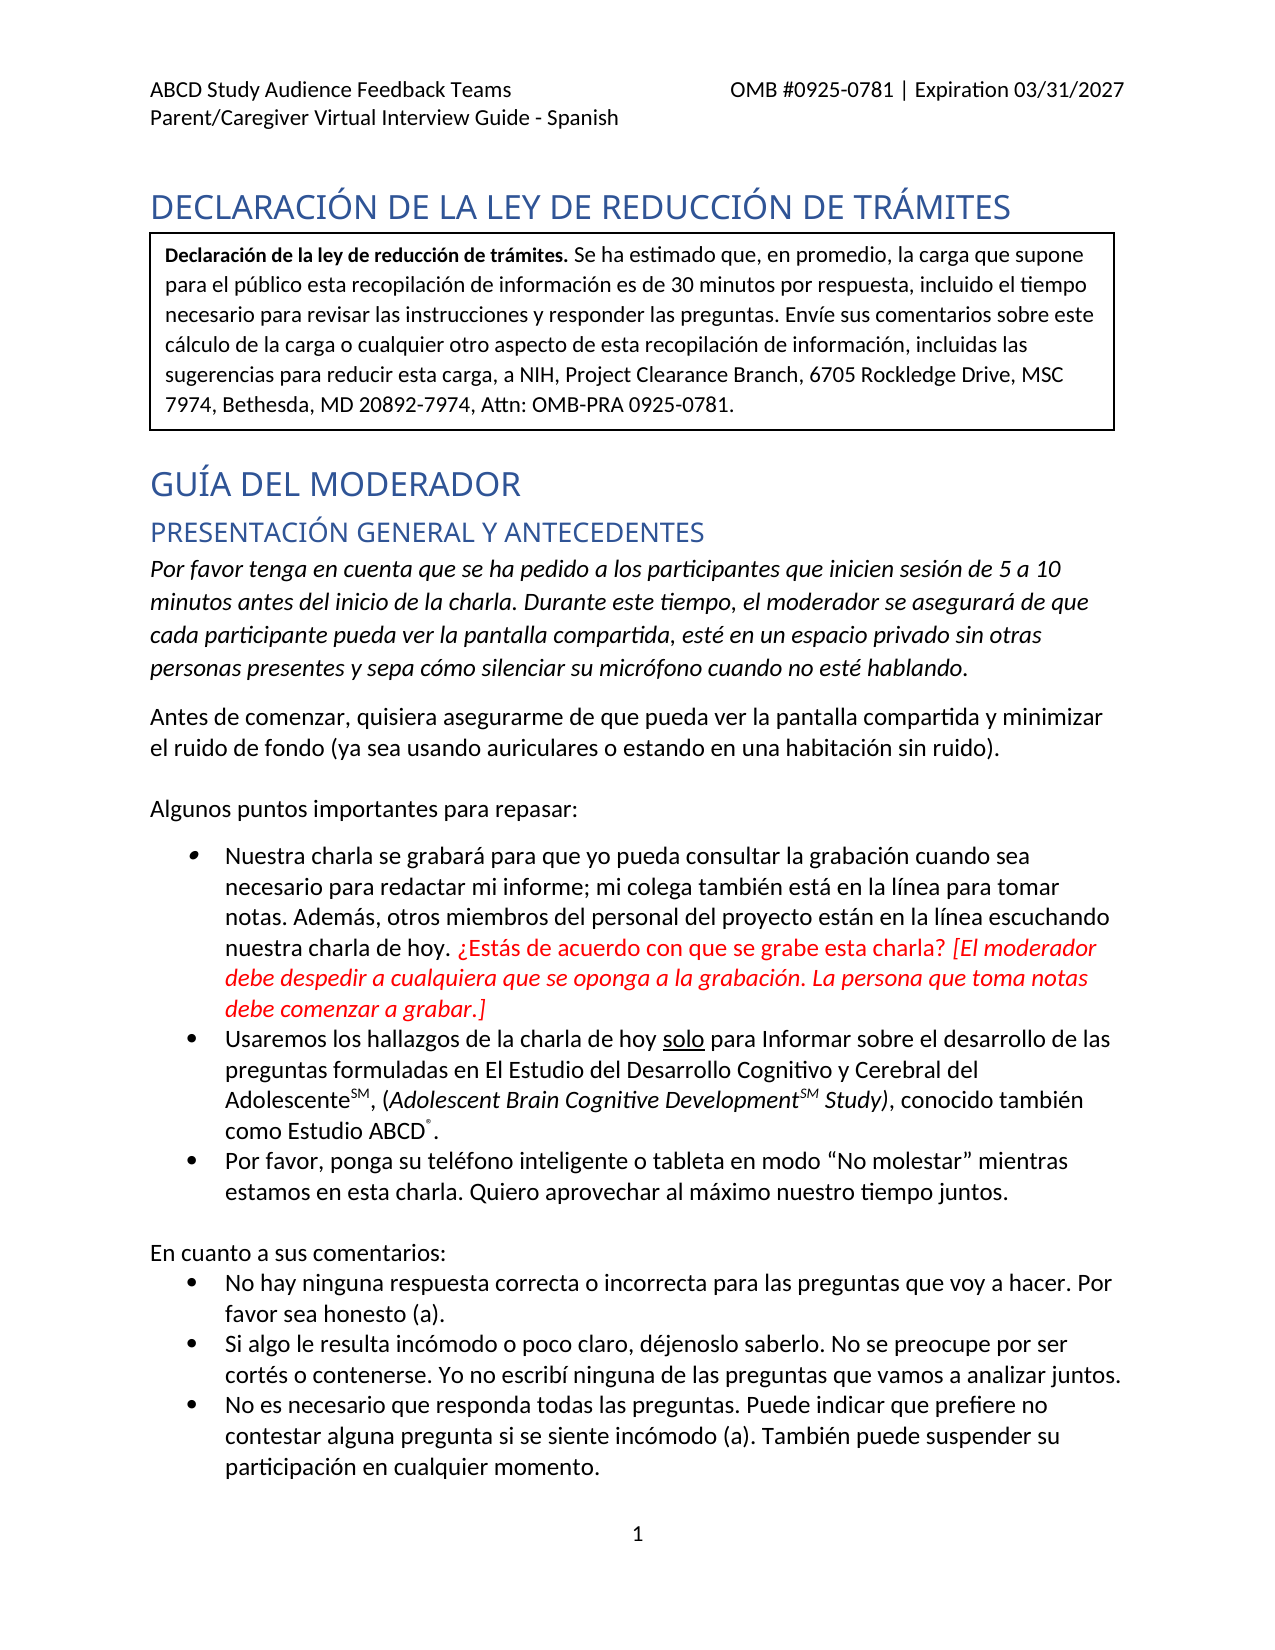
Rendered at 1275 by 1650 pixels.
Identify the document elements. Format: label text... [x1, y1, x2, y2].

list No es necesario que responda todas las preguntas. Puede indicar que prefiere no contestar alguna pregunta si se siente incómodo (a). También puede suspender su participación en cualquier momento. [187, 1390, 1125, 1481]
list Si algo le resulta incómodo o poco claro, déjenoslo saberlo. No se preocupe por ser cortés o contenerse. Yo no escribí ninguna de las preguntas que vamos a analizar juntos. [187, 1329, 1125, 1390]
list Por favor, ponga su teléfono inteligente o tableta en modo “No molestar” mientras estamos en esta charla. Quiero aprovechar al máximo nuestro tiempo juntos. [187, 1146, 1125, 1207]
list Usaremos los hallazgos de la charla de hoy solo para Informar sobre el desarrollo de las preguntas formuladas en El Estudio del Desarrollo Cognitivo y Cerebral del AdolescenteSM, (Adolescent Brain Cognitive DevelopmentSM Study), conocido también como Estudio ABCD®. [187, 1023, 1125, 1146]
list No hay ninguna respuesta correcta o incorrecta para las preguntas que voy a hacer. Por favor sea honesto (a). [187, 1268, 1125, 1329]
text En cuanto a sus comentarios: [150, 1237, 1125, 1268]
list Nuestra charla se grabará para que yo pueda consultar la grabación cuando sea necesario para redactar mi informe; mi colega también está en la línea para tomar notas. Además, otros miembros del personal del proyecto están en la línea escuchando nuestra charla de hoy. ¿Estás de acuerdo con que se grabe esta charla? [El moderador debe despedir a cualquiera que se oponga a la grabación. La persona que toma notas debe comenzar a grabar.] [187, 840, 1125, 1023]
text Algunos puntos importantes para repasar: [150, 793, 1125, 824]
text Antes de comenzar, quisiera asegurarme de que pueda ver la pantalla compartida y minimizar el ruido de fondo (ya sea usando auriculares o estando en una habitación sin ruido). [150, 702, 1125, 763]
subtitle PRESENTACIÓN GENERAL Y ANTECEDENTES [150, 513, 1125, 550]
text Por favor tenga en cuenta que se ha pedido a los participantes que inicien sesión de 5 a 10 minutos antes del inicio de la charla. Durante este tiempo, el moderador se asegurará de que cada participante pueda ver la pantalla compartida, esté en un espacio privado sin otras personas presentes y sepa cómo silenciar su micrófono cuando no esté hablando. [150, 553, 1125, 682]
subtitle DECLARACIÓN DE LA LEY DE REDUCCIÓN DE TRÁMITES [150, 184, 1125, 229]
subtitle GUÍA DEL MODERADOR [150, 460, 1125, 506]
